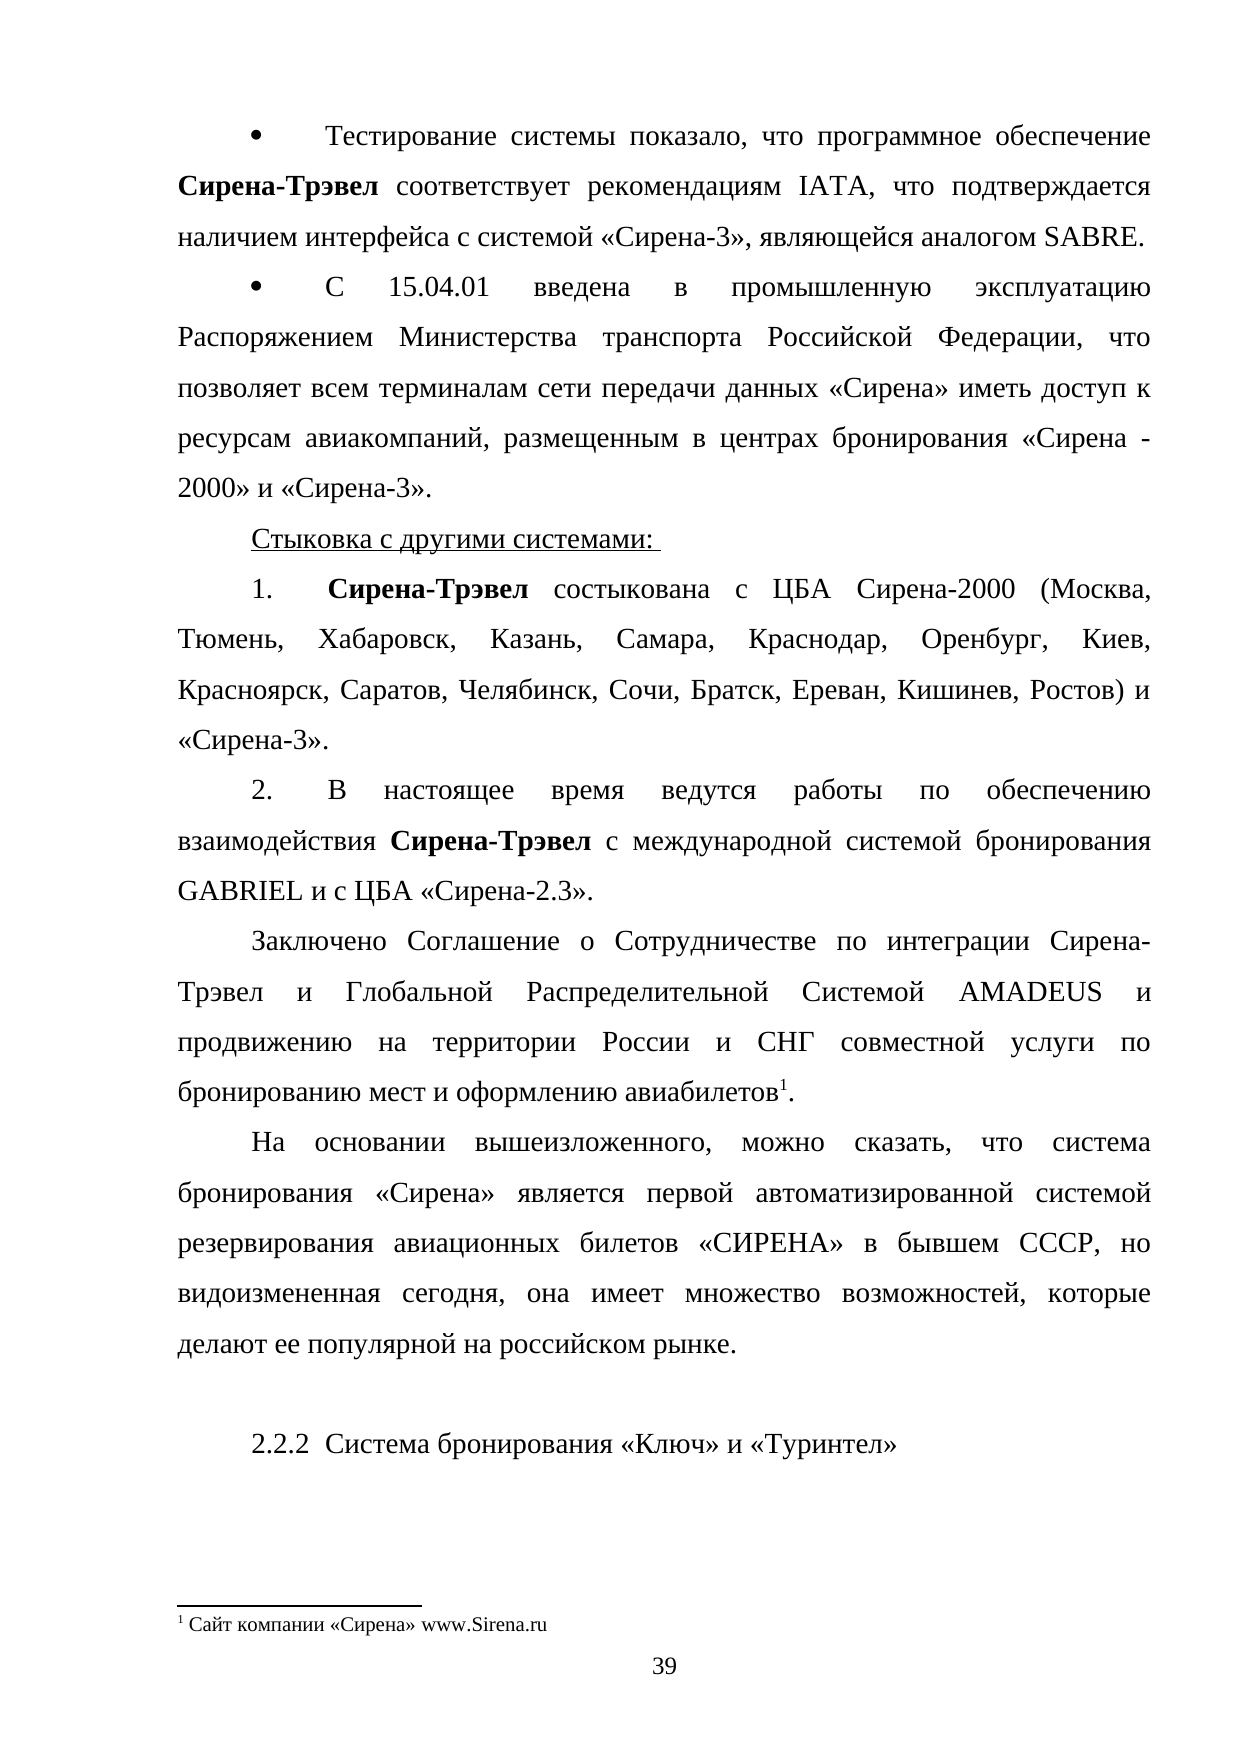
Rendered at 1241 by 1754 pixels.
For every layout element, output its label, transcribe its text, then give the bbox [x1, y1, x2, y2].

text Заключено Соглашение о Сотрудничестве по интеграции Сирена-Трэвел и Глобальной Распределительной Системой AMADEUS и продвижению на территории России и СНГ совместной услуги по бронированию мест и оформлению авиабилетов. [177, 923, 1152, 1108]
list В настоящее время ведутся работы по обеспечению взаимодействия Сирена-Трэвел с международной системой бронирования GABRIEL и с ЦБА «Сирена-2.3». [177, 772, 1152, 907]
text 2.2.2 Система бронирования «Ключ» и «Туринтел» [177, 1426, 1152, 1460]
text На основании вышеизложенного, можно сказать, что система бронирования «Сирена» является первой автоматизированной системой резервирования авиационных билетов «СИРЕНА» в бывшем СССР, но видоизмененная сегодня, она имеет множество возможностей, которые делают ее популярной на российском рынке. [177, 1124, 1152, 1359]
list Тестирование системы показало, что программное обеспечение Сирена-Трэвел соответствует рекомендациям IATA, что подтверждается наличием интерфейса с системой «Сирена-3», являющейся аналогом SABRE. [177, 118, 1152, 252]
list Сирена-Трэвел состыкована с ЦБА Сирена-2000 (Москва, Тюмень, Хабаровск, Казань, Самара, Краснодар, Оренбург, Киев, Красноярск, Саратов, Челябинск, Сочи, Братск, Ереван, Кишинев, Ростов) и «Сирена-3». [177, 571, 1152, 756]
list С 15.04.01 введена в промышленную эксплуатацию Распоряжением Министерства транспорта Российской Федерации, что позволяет всем терминалам сети передачи данных «Сирена» иметь доступ к ресурсам авиакомпаний, размещенным в центрах бронирования «Сирена - 2000» и «Сирена-3». [177, 269, 1152, 504]
text Стыковка с другими системами: [251, 521, 1152, 554]
